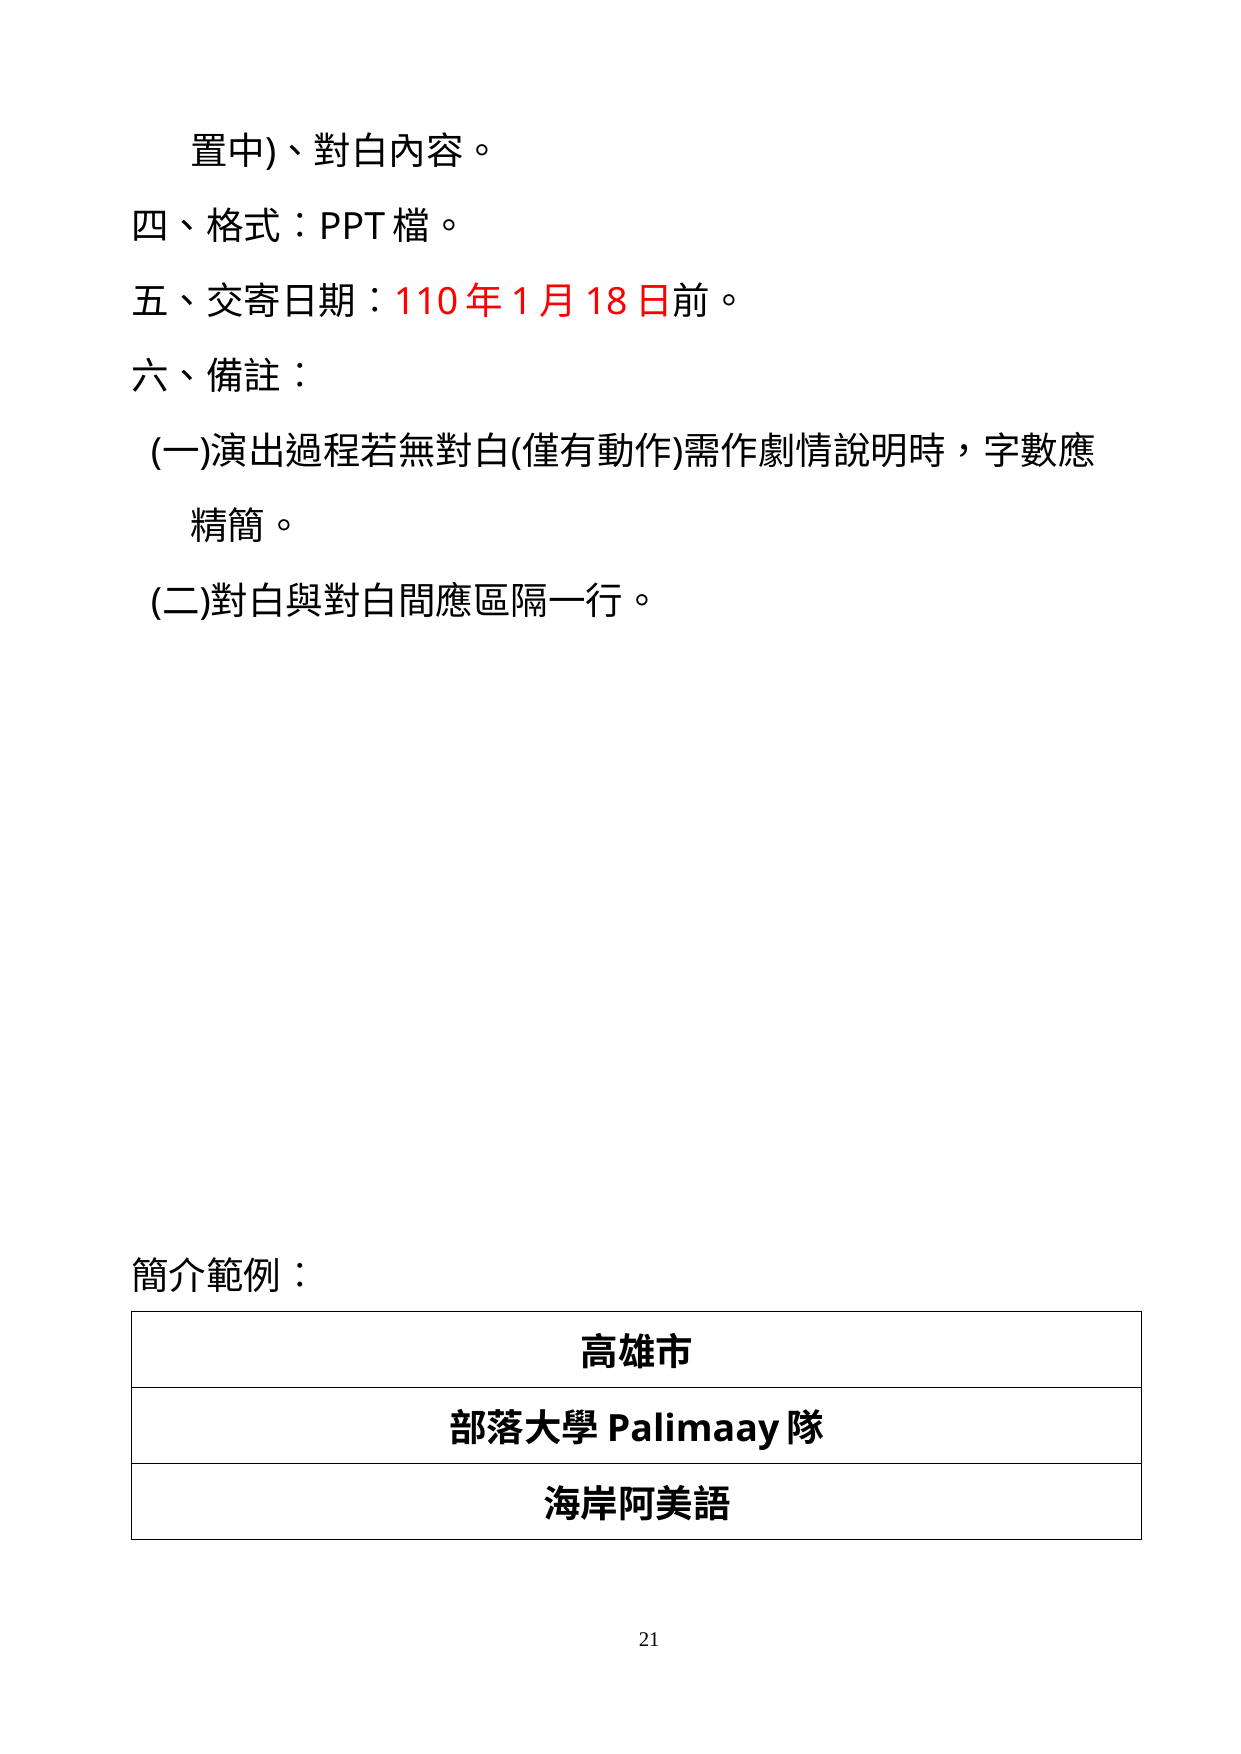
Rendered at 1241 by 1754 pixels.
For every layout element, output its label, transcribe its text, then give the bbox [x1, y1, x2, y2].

text 四、格式︰PPT檔。 [131, 186, 1167, 261]
text (二)對白與對白間應區隔一行。 [131, 561, 1167, 636]
text 簡介範例︰ [131, 1236, 1167, 1311]
table_cell 部落大學Palimaay隊 [132, 1388, 1141, 1463]
table_header 高雄市 [132, 1312, 1141, 1387]
text 精簡。 [131, 486, 1167, 561]
table_cell 海岸阿美語 [132, 1464, 1141, 1539]
text 五、交寄日期︰110年1月18日前。 [131, 261, 1167, 336]
text (一)演出過程若無對白(僅有動作)需作劇情說明時，字數應 [131, 411, 1167, 486]
text 置中)、對白內容。 [131, 111, 1167, 186]
text 六、備註︰ [131, 336, 1167, 411]
